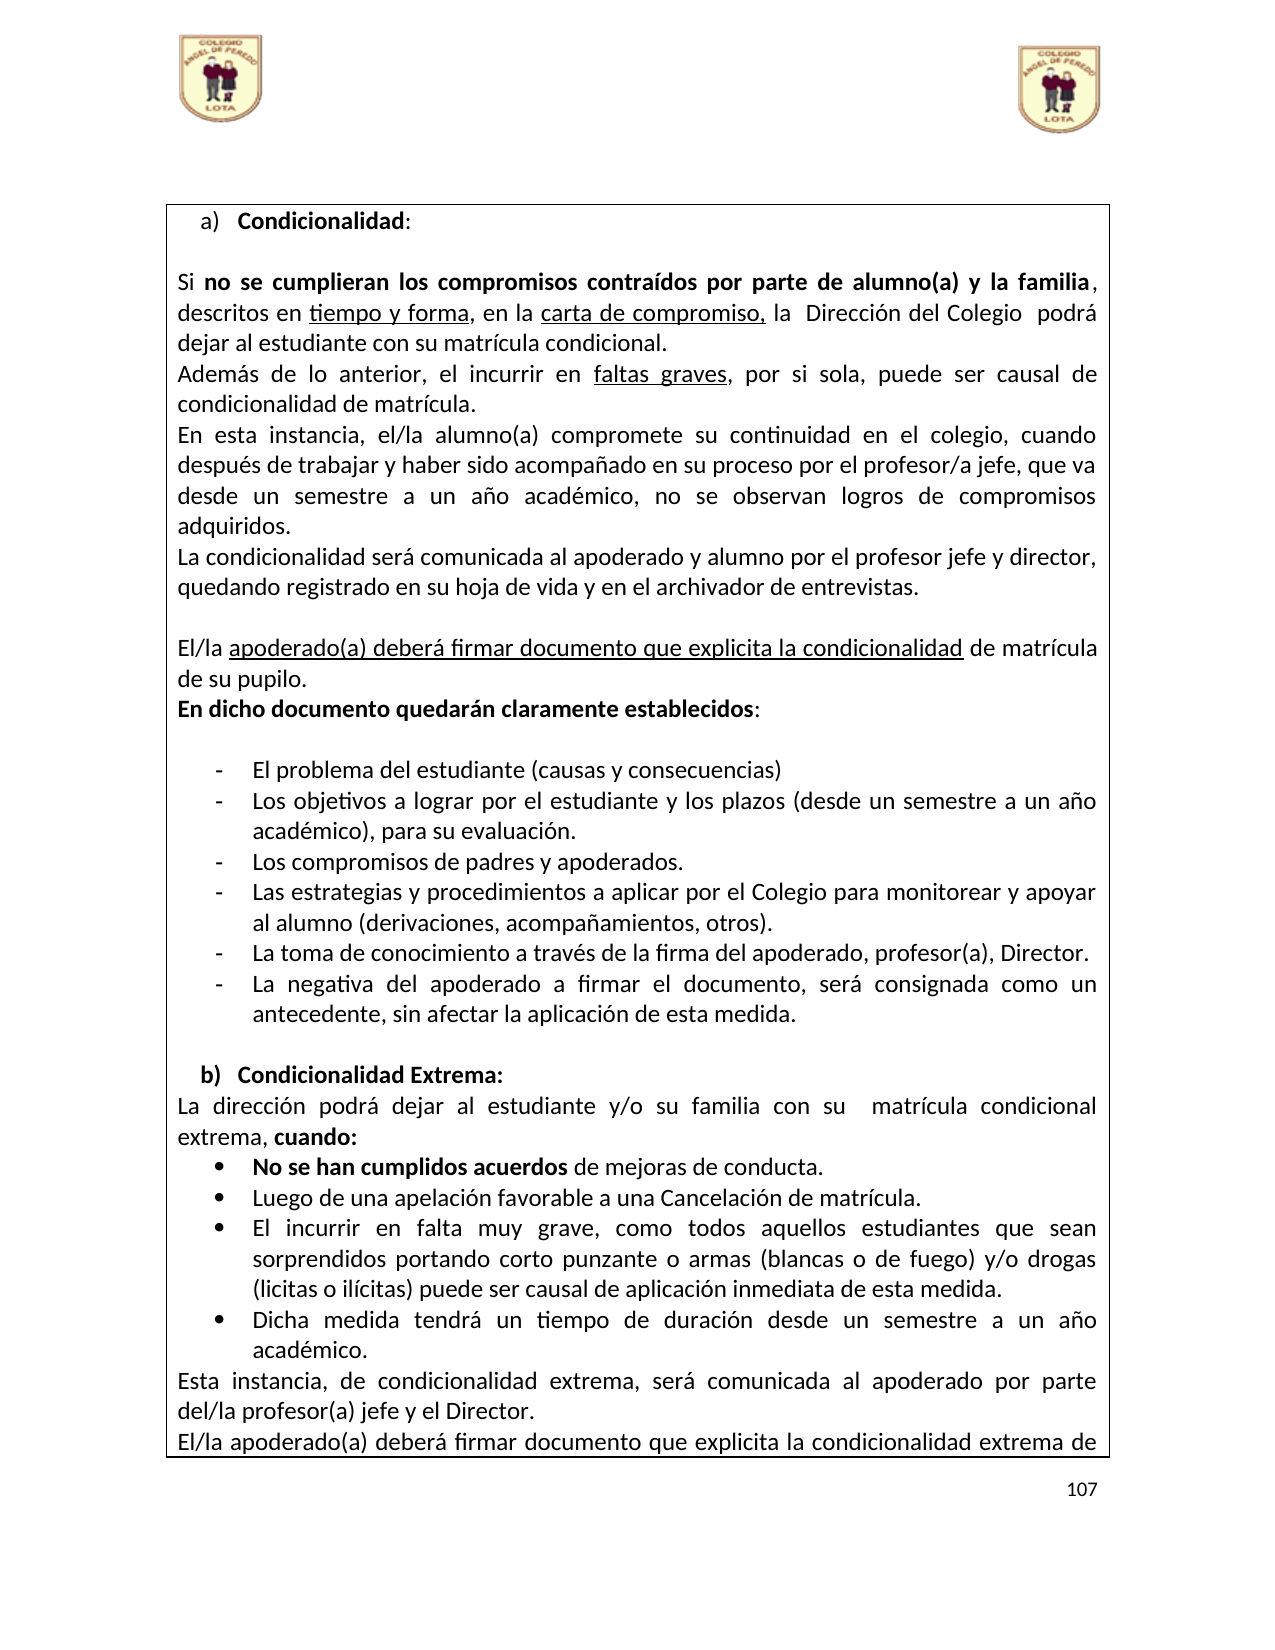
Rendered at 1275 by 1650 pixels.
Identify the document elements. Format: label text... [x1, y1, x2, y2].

picture [1017, 45, 1102, 135]
picture [178, 34, 264, 124]
